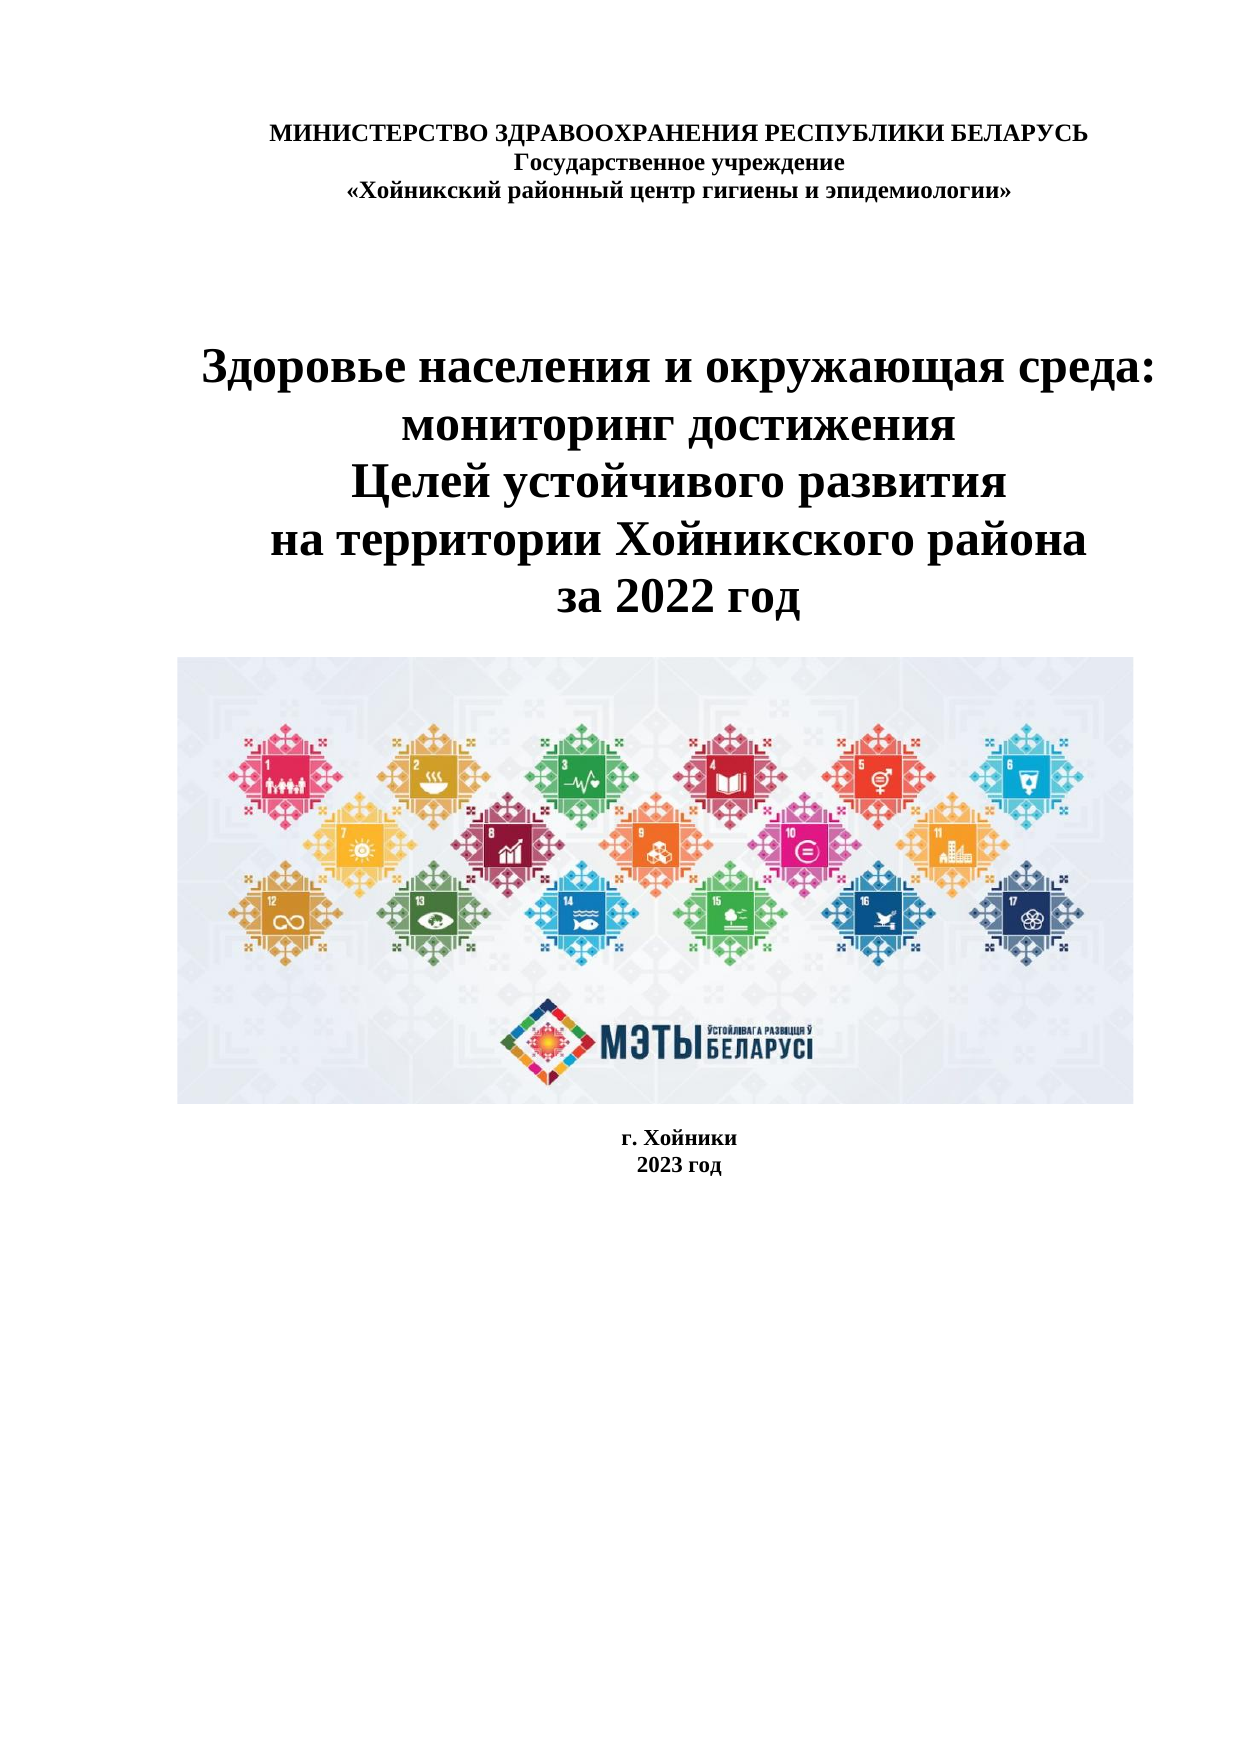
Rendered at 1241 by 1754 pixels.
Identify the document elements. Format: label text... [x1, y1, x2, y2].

text за 2022 год [177, 566, 1181, 624]
text Государственное учреждение [177, 147, 1181, 176]
text «Хойникский районный центр гигиены и эпидемиологии» [177, 176, 1181, 204]
text на территории Хойникского района [177, 509, 1181, 566]
text МИНИСТЕРСТВО ЗДРАВООХРАНЕНИЯ РЕСПУБЛИКИ БЕЛАРУСЬ [177, 118, 1181, 147]
text г. Хойники [177, 1124, 1181, 1151]
text мониторинг достижения [177, 394, 1181, 451]
picture [177, 657, 1134, 1104]
text Здоровье населения и окружающая среда: [177, 336, 1181, 394]
text Целей устойчивого развития [177, 451, 1181, 509]
text 2023 год [177, 1151, 1181, 1177]
